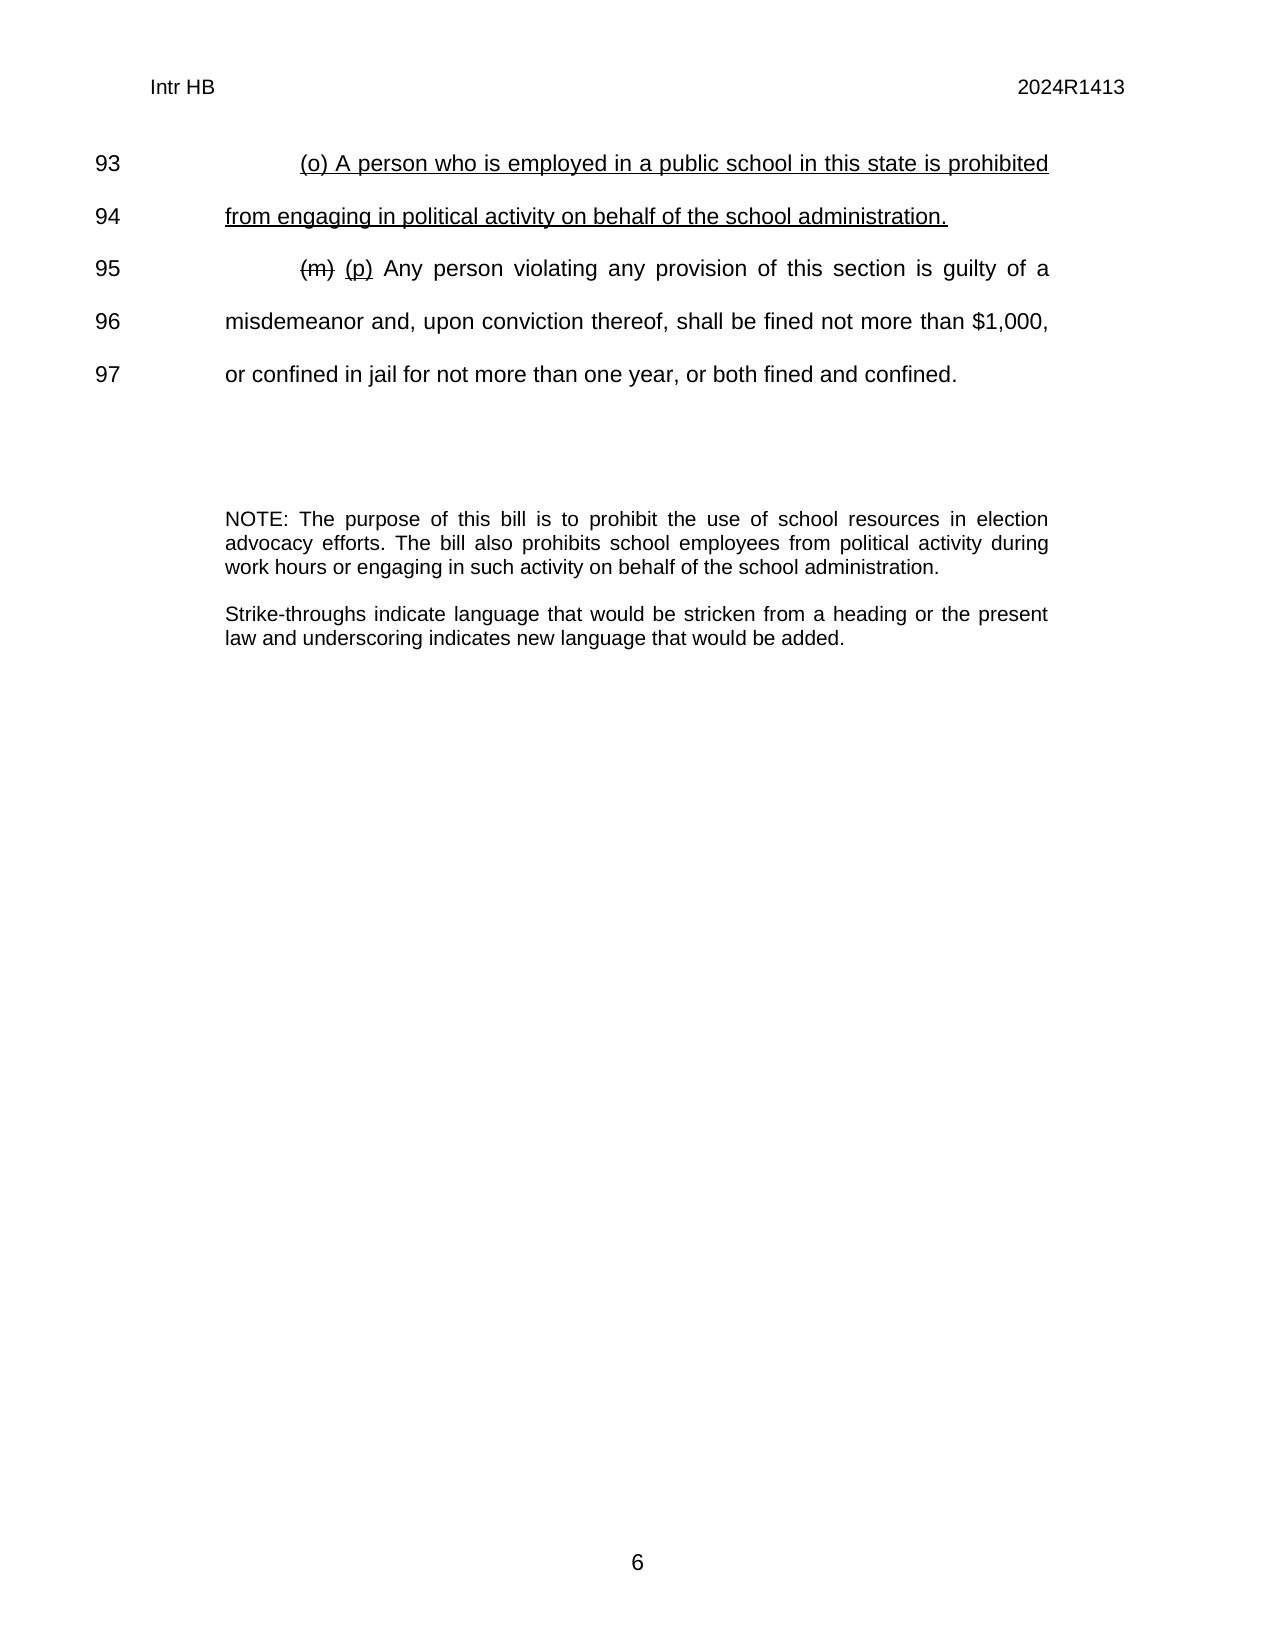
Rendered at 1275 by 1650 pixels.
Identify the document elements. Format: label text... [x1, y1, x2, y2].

text (m) (p) Any person violating any provision of this section is guilty of a misdemeanor and, upon conviction thereof, shall be fined not more than $1,000, or confined in jail for not more than one year, or both fined and confined. [225, 255, 1050, 387]
text NOTE: The purpose of this bill is to prohibit the use of school resources in election advocacy efforts. The bill also prohibits school employees from political activity during work hours or engaging in such activity on behalf of the school administration. [225, 507, 1050, 579]
text Strike-throughs indicate language that would be stricken from a heading or the present law and underscoring indicates new language that would be added. [225, 602, 1050, 650]
text (o) A person who is employed in a public school in this state is prohibited from engaging in political activity on behalf of the school administration. [225, 150, 1050, 229]
